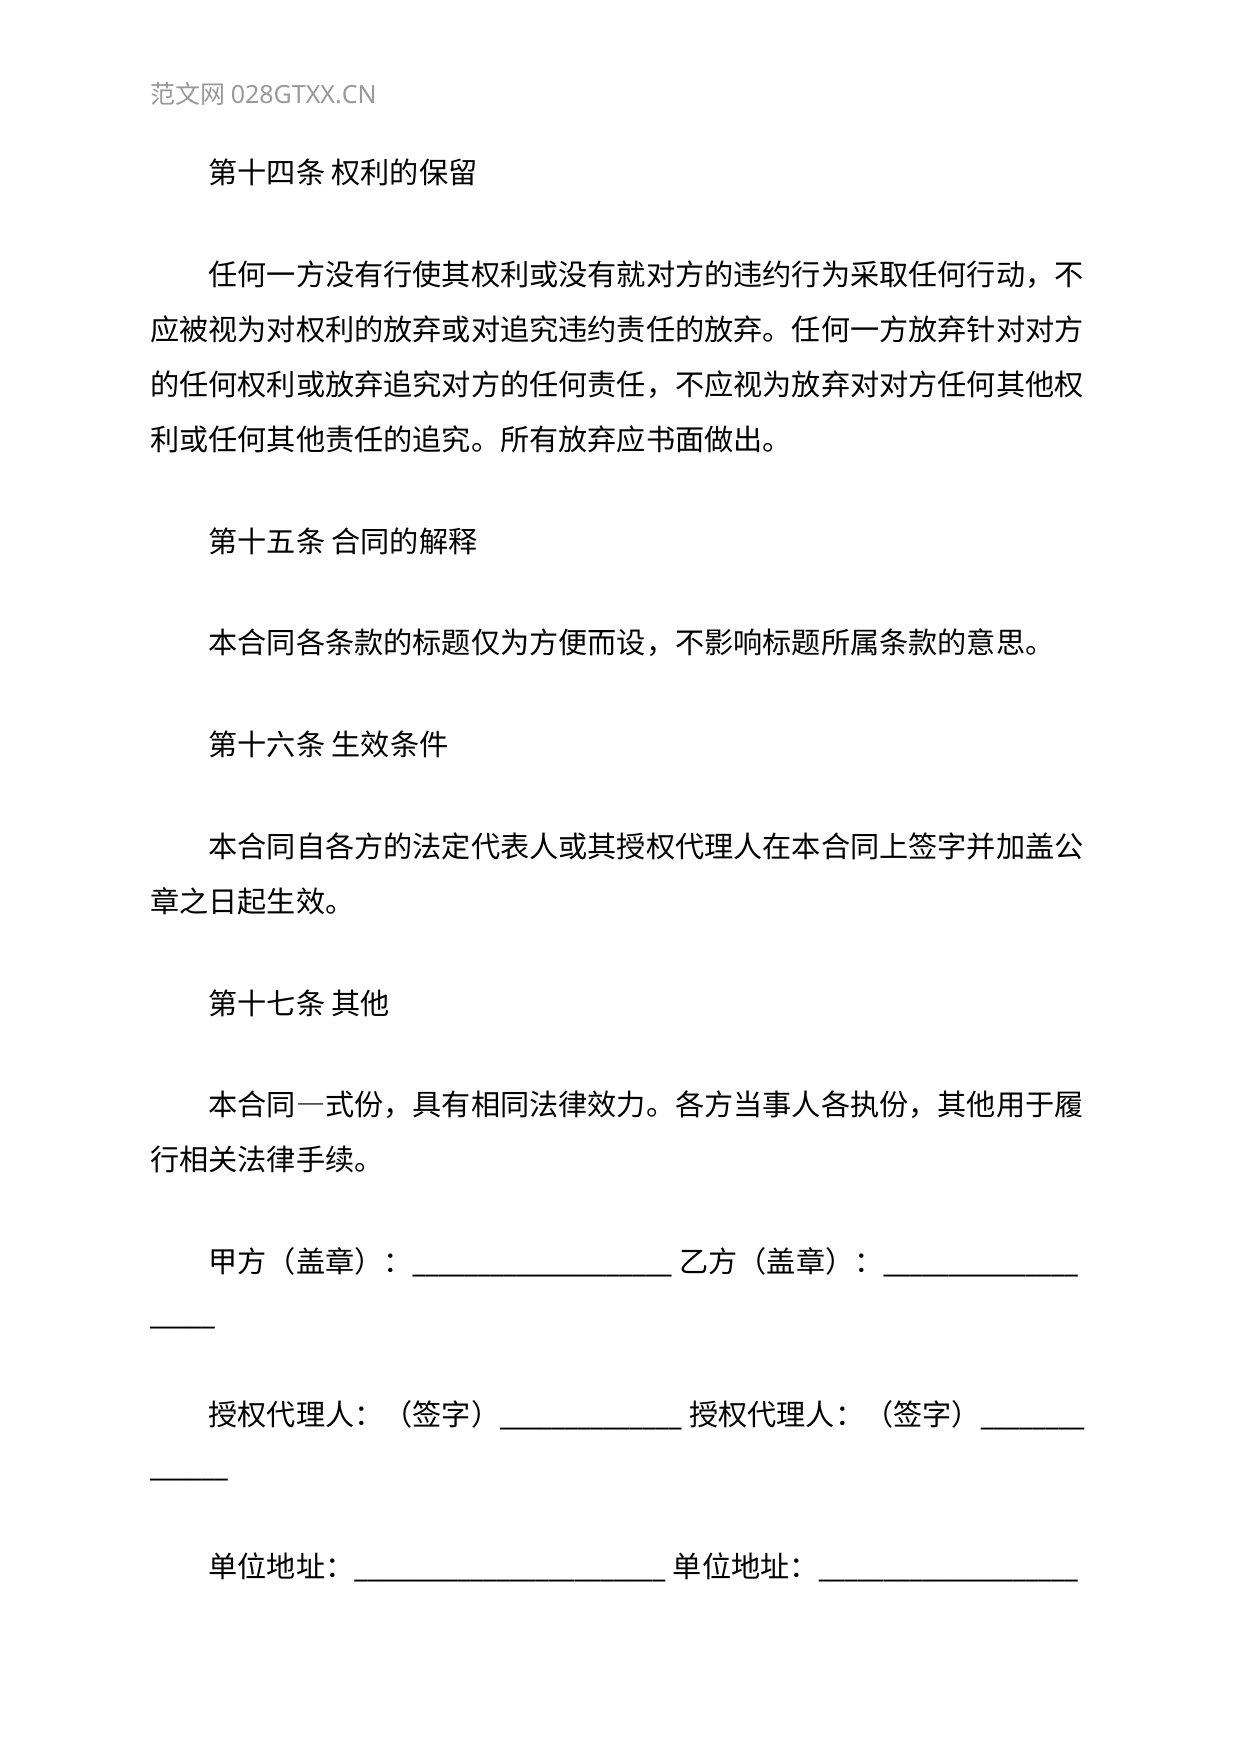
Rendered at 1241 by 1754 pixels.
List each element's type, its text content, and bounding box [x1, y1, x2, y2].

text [150, 1544, 1090, 1586]
text 第十五条 合同的解释 [150, 518, 1090, 561]
text 第十七条 其他 [150, 980, 1090, 1022]
text 本合同—式份，具有相同法律效力。各方当事人各执份，其他用于履行相关法律手续。 [150, 1082, 1090, 1179]
text 本合同自各方的法定代表人或其授权代理人在本合同上签字并加盖公章之日起生效。 [150, 823, 1090, 921]
text 本合同各条款的标题仅为方便而设，不影响标题所属条款的意思。 [150, 620, 1090, 662]
text 任何一方没有行使其权利或没有就对方的违约行为采取任何行动，不应被视为对权利的放弃或对追究违约责任的放弃。任何一方放弃针对对方的任何权利或放弃追究对方的任何责任，不应视为放弃对对方任何其他权利或任何其他责任的追究。所有放弃应书面做出。 [150, 252, 1090, 459]
text 第十四条 权利的保留 [150, 150, 1090, 192]
text 甲方（盖章）：____________________ 乙方（盖章）：____________________ [150, 1239, 1090, 1333]
text 授权代理人：（签字）______________ 授权代理人：（签字）______________ [150, 1391, 1090, 1485]
text 第十六条 生效条件 [150, 722, 1090, 764]
